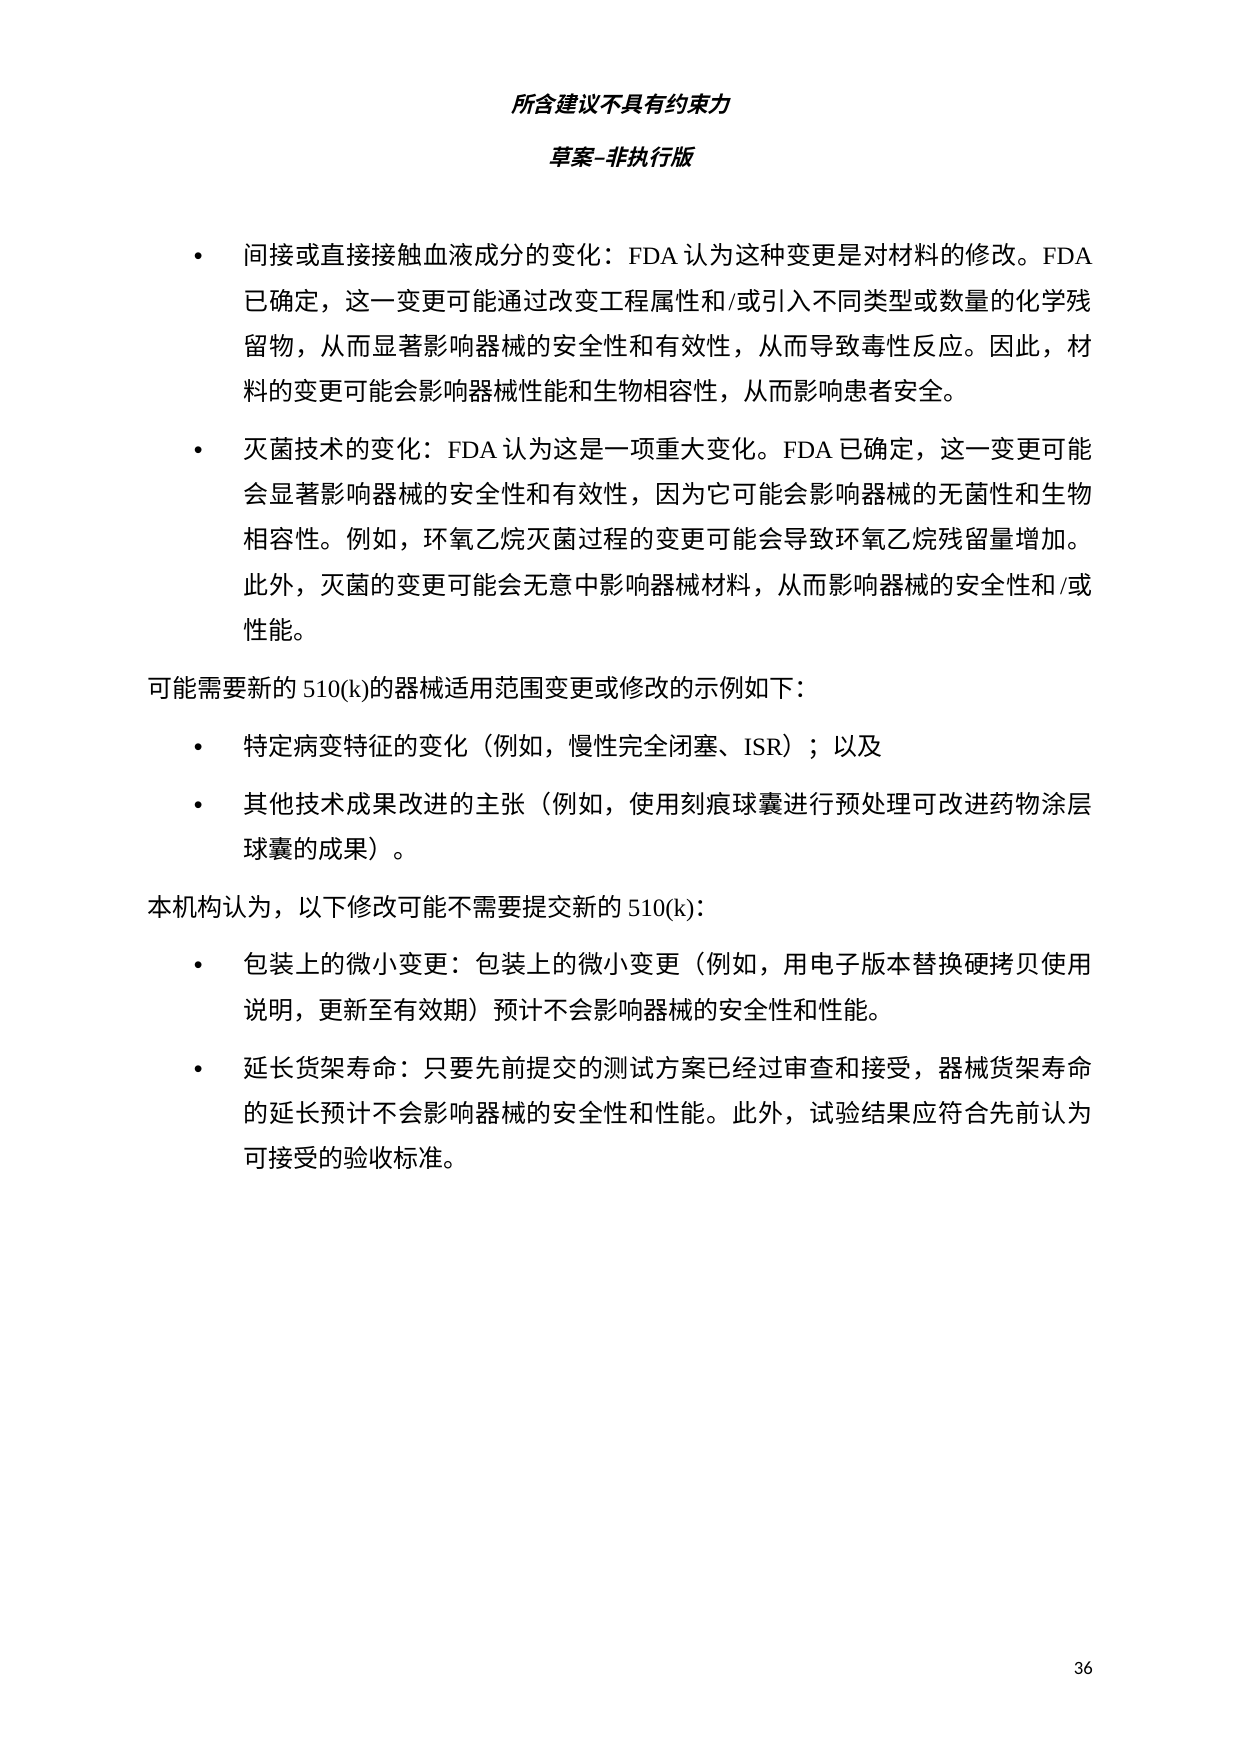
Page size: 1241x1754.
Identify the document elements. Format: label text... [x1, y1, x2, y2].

list 间接或直接接触血液成分的变化：FDA认为这种变更是对材料的修改。FDA已确定，这一变更可能通过改变工程属性和/或引入不同类型或数量的化学残留物，从而显著影响器械的安全性和有效性，从而导致毒性反应。因此，材料的变更可能会影响器械性能和生物相容性，从而影响患者安全。 [193, 236, 1092, 408]
list 延长货架寿命：只要先前提交的测试方案已经过审查和接受，器械货架寿命的延长预计不会影响器械的安全性和性能。此外，试验结果应符合先前认为可接受的验收标准。 [193, 1048, 1092, 1175]
list 其他技术成果改进的主张（例如，使用刻痕球囊进行预处理可改进药物涂层球囊的成果）。 [193, 784, 1092, 866]
list 灭菌技术的变化：FDA认为这是一项重大变化。FDA已确定，这一变更可能会显著影响器械的安全性和有效性，因为它可能会影响器械的无菌性和生物相容性。例如，环氧乙烷灭菌过程的变更可能会导致环氧乙烷残留量增加。此外，灭菌的变更可能会无意中影响器械材料，从而影响器械的安全性和/或性能。 [193, 429, 1092, 647]
text 可能需要新的510(k)的器械适用范围变更或修改的示例如下： [148, 668, 1092, 705]
list 包装上的微小变更：包装上的微小变更（例如，用电子版本替换硬拷贝使用说明，更新至有效期）预计不会影响器械的安全性和性能。 [193, 945, 1092, 1027]
text 本机构认为，以下修改可能不需要提交新的510(k)： [148, 887, 1092, 923]
list 特定病变特征的变化（例如，慢性完全闭塞、ISR）；以及 [193, 726, 1092, 762]
